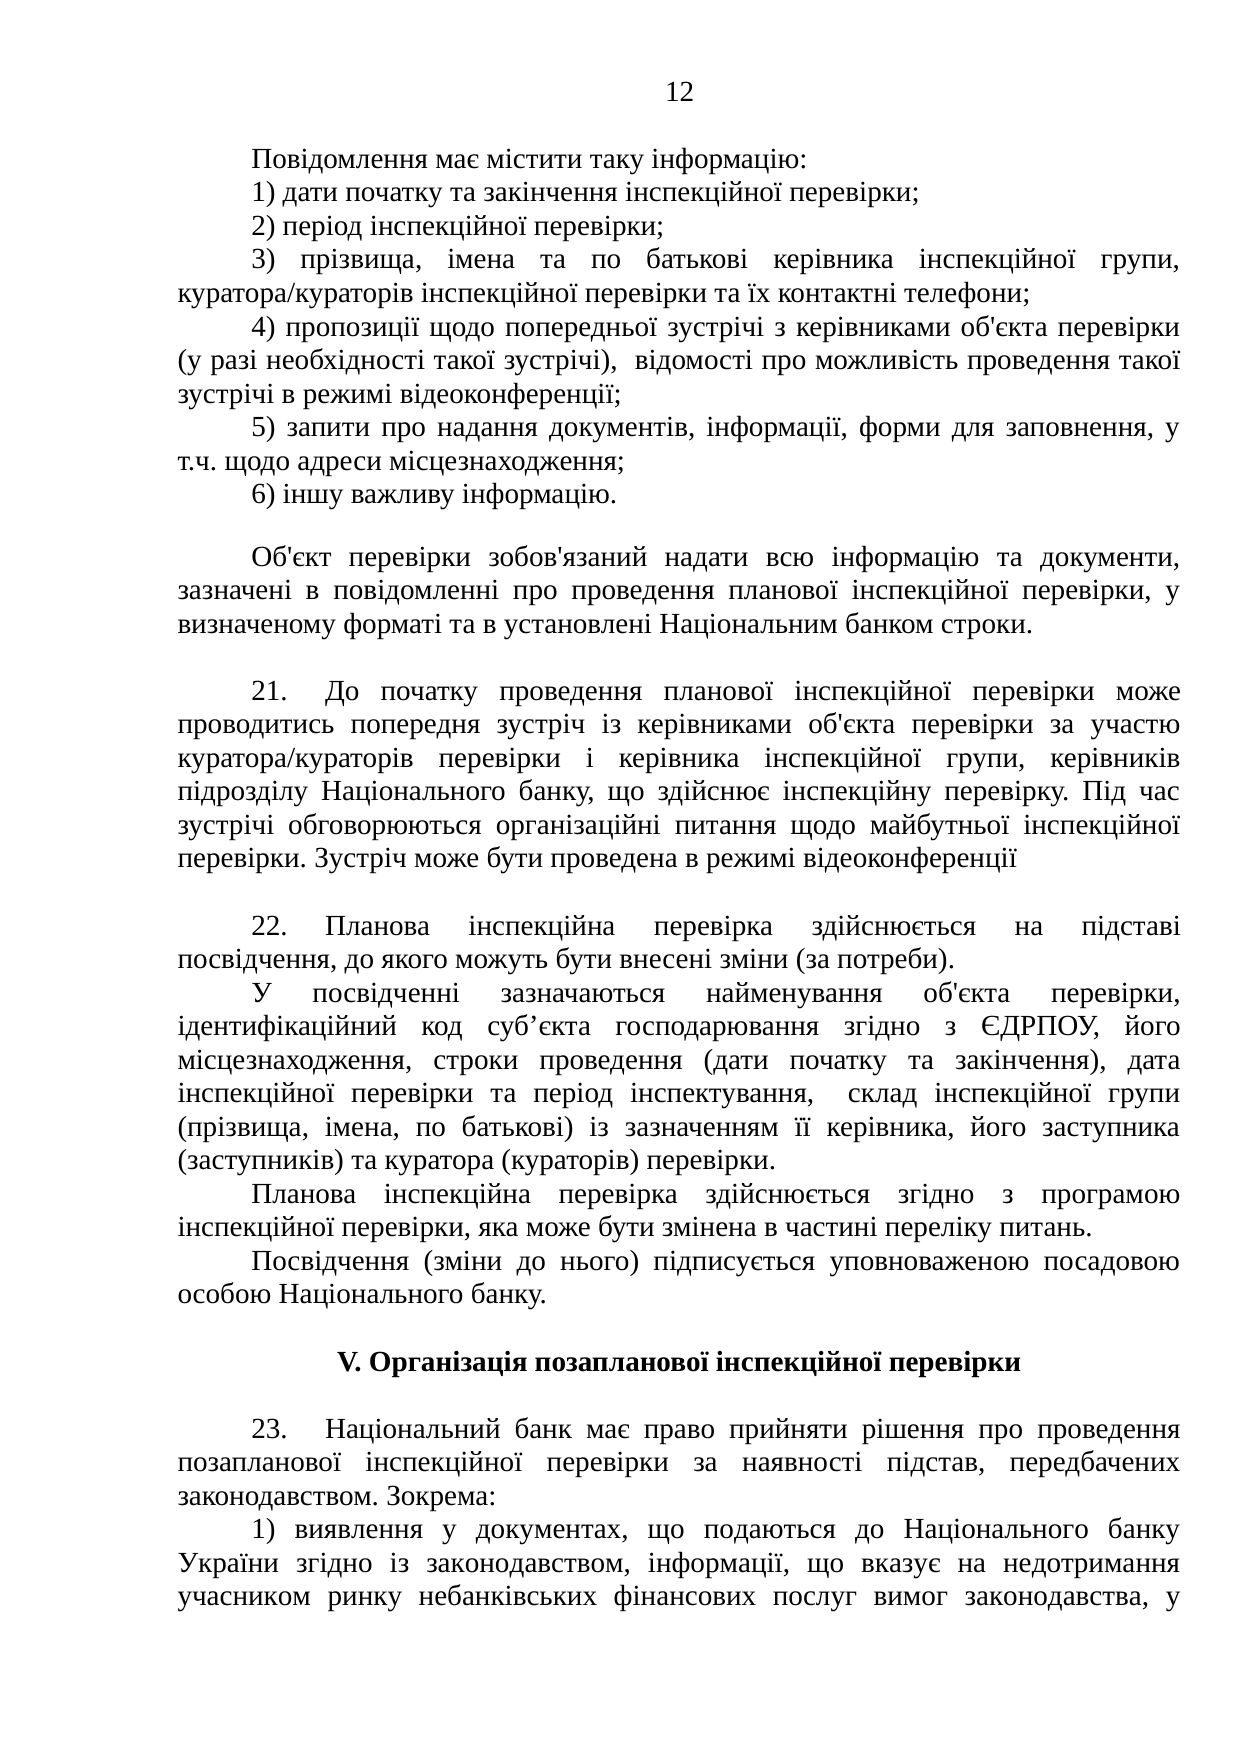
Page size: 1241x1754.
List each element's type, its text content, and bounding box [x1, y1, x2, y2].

text Повідомлення має містити таку інформацію: [177, 141, 1181, 174]
text Планова інспекційна перевірка здійснюється згідно з програмою інспекційної перевірки, яка може бути змінена в частині переліку питань. [177, 1176, 1181, 1243]
text Посвідчення (зміни до нього) підписується уповноваженою посадовою особою Національного банку. [177, 1243, 1181, 1310]
text Об'єкт перевірки зобов'язаний надати всю інформацію та документи, зазначені в повідомленні про проведення планової інспекційної перевірки, у визначеному форматі та в установлені Національним банком строки. [177, 539, 1181, 639]
text 2) період інспекційної перевірки; [177, 208, 1181, 242]
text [177, 1511, 1181, 1612]
text 1) дати початку та закінчення інспекційної перевірки; [177, 174, 1181, 208]
text 6) іншу важливу інформацію. [177, 476, 1181, 510]
text 5) запити про надання документів, інформації, форми для заповнення, у т.ч. щодо адреси місцезнаходження; [177, 409, 1181, 476]
list Планова інспекційна перевірка здійснюється на підставі посвідчення, до якого можуть бути внесені зміни (за потреби). [177, 908, 1181, 975]
list Національний банк має право прийняти рішення про проведення позапланової інспекційної перевірки за наявності підстав, передбачених законодавством. Зокрема: [177, 1411, 1181, 1511]
text У посвідченні зазначаються найменування об'єкта перевірки, ідентифікаційний код суб’єкта господарювання згідно з ЄДРПОУ, його місцезнаходження, строки проведення (дати початку та закінчення), дата інспекційної перевірки та період інспектування, склад інспекційної групи (прізвища, імена, по батькові) із зазначенням її керівника, його заступника (заступників) та куратора (кураторів) перевірки. [177, 975, 1181, 1176]
list До початку проведення планової інспекційної перевірки може проводитись попередня зустріч із керівниками об'єкта перевірки за участю куратора/кураторів перевірки і керівника інспекційної групи, керівників підрозділу Національного банку, що здійснює інспекційну перевірку. Під час зустрічі обговорюються організаційні питання щодо майбутньої інспекційної перевірки. Зустріч може бути проведена в режимі відеоконференції [177, 673, 1181, 874]
text V. Організація позапланової інспекційної перевірки [215, 1344, 1144, 1377]
text 4) пропозиції щодо попередньої зустрічі з керівниками об'єкта перевірки (у разі необхідності такої зустрічі), відомості про можливість проведення такої зустрічі в режимі відеоконференції; [177, 309, 1181, 409]
text 3) прізвища, імена та по батькові керівника інспекційної групи, куратора/кураторів інспекційної перевірки та їх контактні телефони; [177, 242, 1181, 309]
